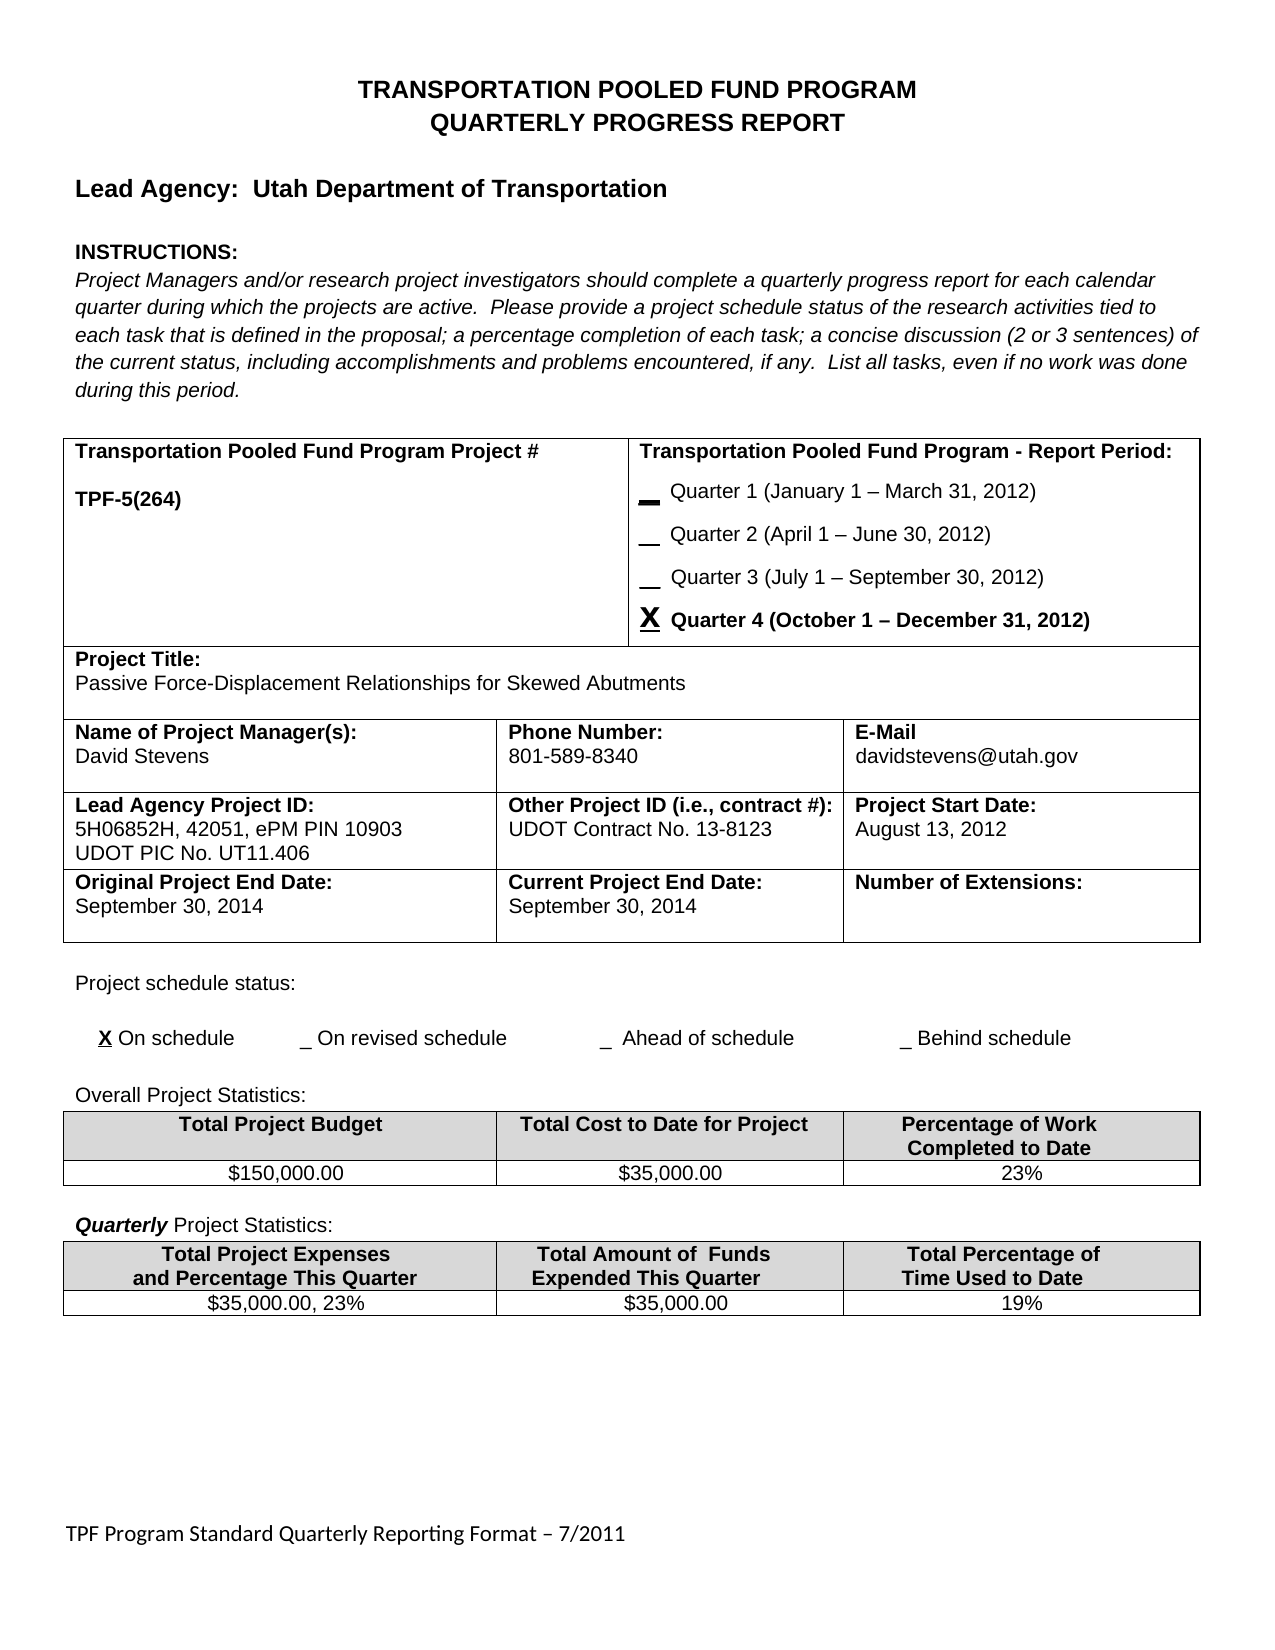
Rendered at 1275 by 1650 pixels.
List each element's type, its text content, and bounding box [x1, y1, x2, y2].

text Quarterly Project Statistics: [75, 1213, 1200, 1237]
text X On schedule _ On revised schedule _ Ahead of schedule _ Behind schedule [75, 1025, 1200, 1049]
text QUARTERLY PROGRESS REPORT [150, 108, 1125, 137]
table_header Total Cost to Date for Project [497, 1112, 843, 1160]
table_cell $150,000.00 [64, 1161, 496, 1185]
text INSTRUCTIONS: [75, 240, 1200, 264]
table_header Total Project Budget [64, 1112, 496, 1160]
table_header Transportation Pooled Fund Program Project # TPF-5(264) [64, 439, 628, 646]
table_header Percentage of Work Completed to Date [844, 1112, 1199, 1160]
table_cell 23% [844, 1161, 1199, 1185]
text TRANSPORTATION POOLED FUND PROGRAM [150, 75, 1125, 104]
table_cell Number of Extensions: [844, 870, 1199, 942]
table_cell $35,000.00 [497, 1291, 843, 1315]
table_cell $35,000.00, 23% [64, 1291, 496, 1315]
table_cell Current Project End Date: September 30, 2014 [497, 870, 843, 942]
table_header Total Project Expenses and Percentage This Quarter [64, 1242, 496, 1290]
table_header Transportation Pooled Fund Program - Report Period: _ Quarter 1 (January 1 – March 31, 2012) _ Quarter 2 (April 1 – June 30, 2012) _ Quarter 3 (July 1 – September 30, 2012) x Quarter 4 (October 1 – December 31, 2012) [629, 439, 1199, 646]
table_cell Lead Agency Project ID: 5H06852H, 42051, ePM PIN 10903 UDOT PIC No. UT11.406 [64, 793, 496, 869]
table_cell Project Title: Passive Force-Displacement Relationships for Skewed Abutments [64, 647, 1199, 719]
text Project schedule status: [75, 970, 1200, 994]
text Project Managers and/or research project investigators should complete a quarterly progress report for each calendar quarter during which the projects are active. Please provide a project schedule status of the research activities tied to each task that is defined in the proposal; a percentage completion of each task; a concise discussion (2 or 3 sentences) of the current status, including accomplishments and problems encountered, if any. List all tasks, even if no work was done during this period. [75, 268, 1200, 402]
table_cell 19% [844, 1291, 1199, 1315]
table_cell E-Mail davidstevens@utah.gov [844, 720, 1199, 792]
table_header Total Percentage of Time Used to Date [844, 1242, 1199, 1290]
table_cell Other Project ID (i.e., contract #): UDOT Contract No. 13-8123 [497, 793, 843, 869]
table_cell Name of Project Manager(s): David Stevens [64, 720, 496, 792]
table_cell Original Project End Date: September 30, 2014 [64, 870, 496, 942]
table_header Total Amount of Funds Expended This Quarter [497, 1242, 843, 1290]
table_cell $35,000.00 [497, 1161, 843, 1185]
text Overall Project Statistics: [75, 1083, 1200, 1107]
text Lead Agency: Utah Department of Transportation [75, 174, 1200, 203]
table_cell Phone Number: 801-589-8340 [497, 720, 843, 792]
table_cell Project Start Date: August 13, 2012 [844, 793, 1199, 869]
